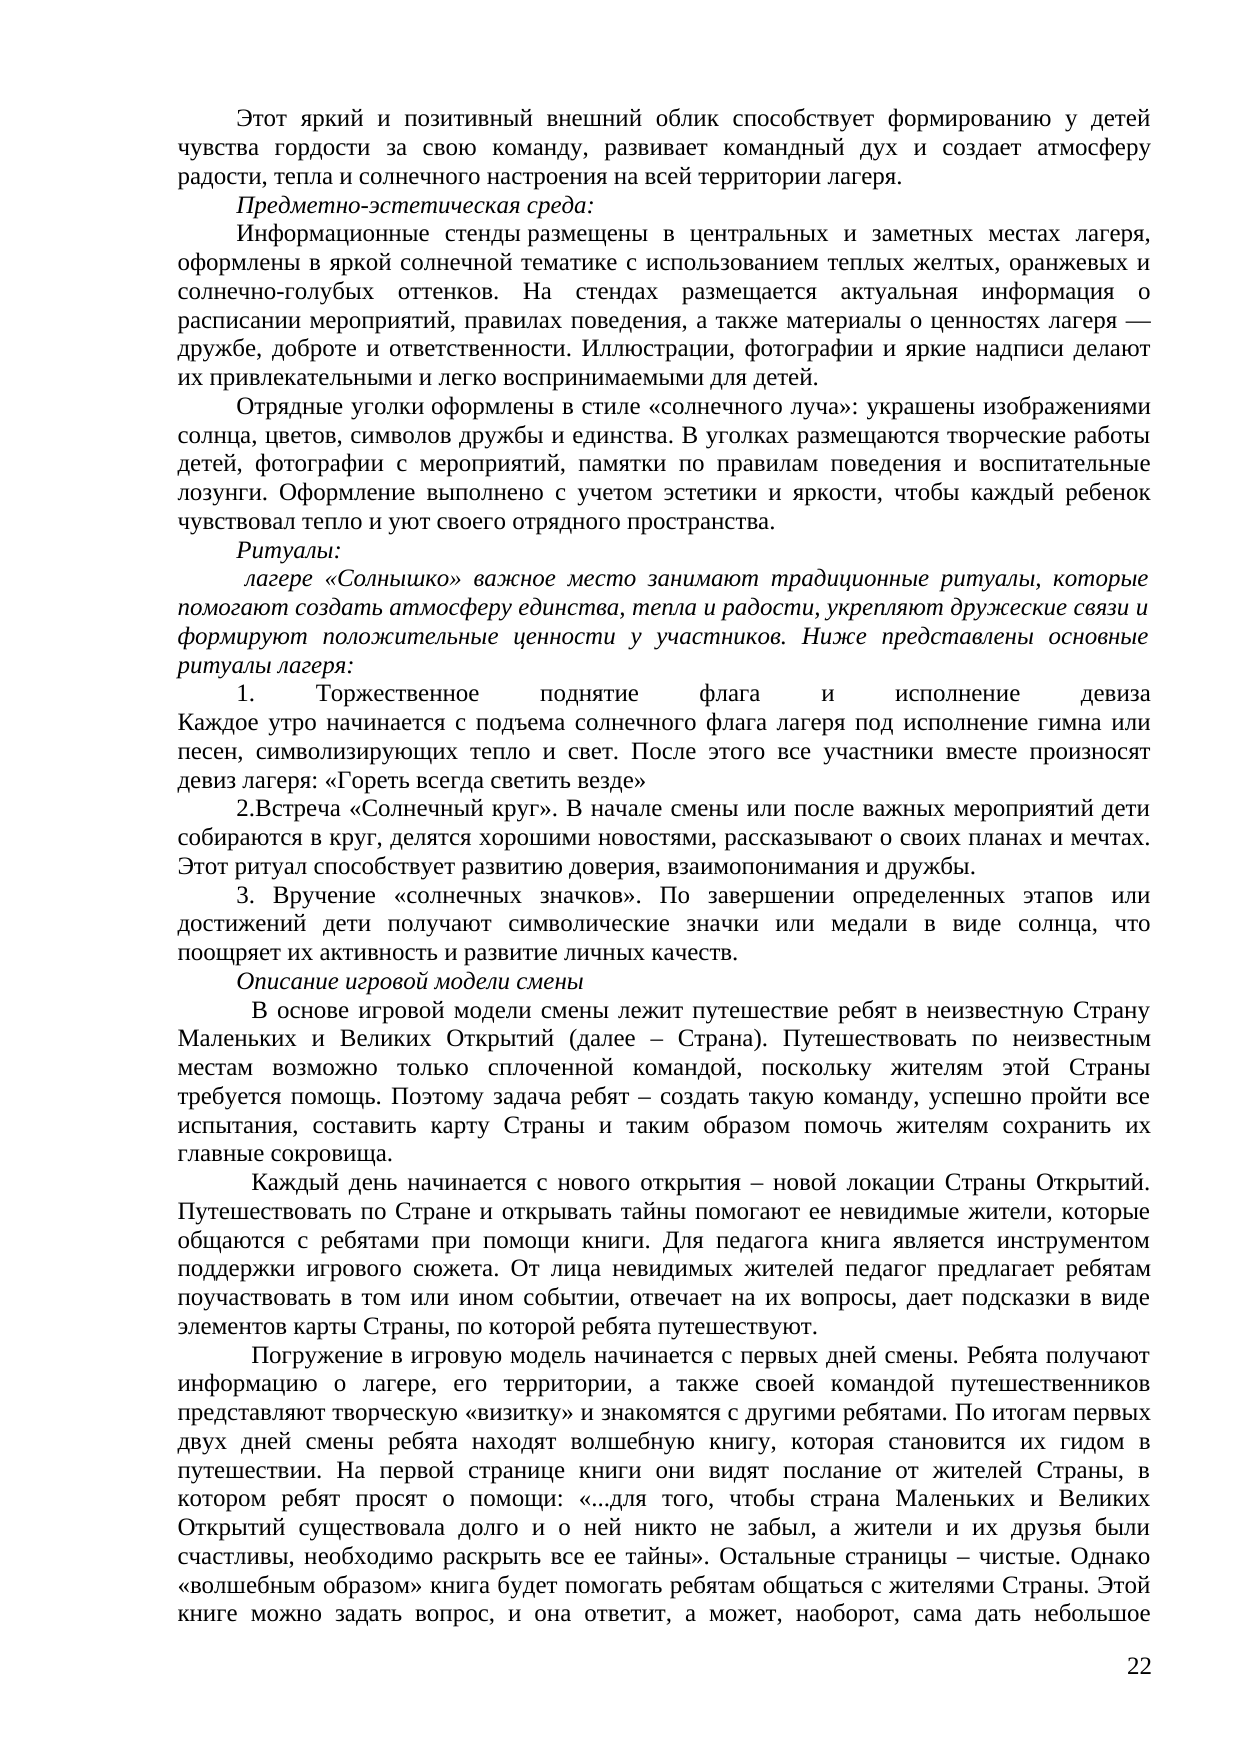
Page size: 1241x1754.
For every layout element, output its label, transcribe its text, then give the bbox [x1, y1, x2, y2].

text В основе игровой модели смены лежит путешествие ребят в неизвестную Страну Маленьких и Великих Открытий (далее – Страна). Путешествовать по неизвестным местам возможно только сплоченной командой, поскольку жителям этой Страны требуется помощь. Поэтому задача ребят – создать такую команду, успешно пройти все испытания, составить карту Страны и таким образом помочь жителям сохранить их главные сокровища. [177, 995, 1152, 1167]
text 2.Встреча «Солнечный круг». В начале смены или после важных мероприятий дети собираются в круг, делятся хорошими новостями, рассказывают о своих планах и мечтах. Этот ритуал способствует развитию доверия, взаимопонимания и дружбы. [177, 793, 1152, 880]
text Ритуалы: [177, 535, 1152, 563]
text Отрядные уголки оформлены в стиле «солнечного луча»: украшены изображениями солнца, цветов, символов дружбы и единства. В уголках размещаются творческие работы детей, фотографии с мероприятий, памятки по правилам поведения и воспитательные лозунги. Оформление выполнено с учетом эстетики и яркости, чтобы каждый ребенок чувствовал тепло и уют своего отрядного пространства. [177, 391, 1152, 535]
text лагере «Солнышко» важное место занимают традиционные ритуалы, которые помогают создать атмосферу единства, тепла и радости, укрепляют дружеские связи и формируют положительные ценности у участников. Ниже представлены основные ритуалы лагеря: [177, 563, 1152, 678]
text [177, 1340, 1152, 1627]
text Каждый день начинается с нового открытия – новой локации Страны Открытий. Путешествовать по Стране и открывать тайны помогают ее невидимые жители, которые общаются с ребятами при помощи книги. Для педагога книга является инструментом поддержки игрового сюжета. От лица невидимых жителей педагог предлагает ребятам поучаствовать в том или ином событии, отвечает на их вопросы, дает подсказки в виде элементов карты Страны, по которой ребята путешествуют. [177, 1167, 1152, 1340]
text Информационные стенды размещены в центральных и заметных местах лагеря, оформлены в яркой солнечной тематике с использованием теплых желтых, оранжевых и солнечно-голубых оттенков. На стендах размещается актуальная информация о расписании мероприятий, правилах поведения, а также материалы о ценностях лагеря — дружбе, доброте и ответственности. Иллюстрации, фотографии и яркие надписи делают их привлекательными и легко воспринимаемыми для детей. [177, 218, 1152, 391]
text 1. Торжественное поднятие флага и исполнение девиза Каждое утро начинается с подъема солнечного флага лагеря под исполнение гимна или песен, символизирующих тепло и свет. После этого все участники вместе произносят девиз лагеря: «Гореть всегда светить везде» [177, 678, 1152, 793]
text Описание игровой модели смены [177, 966, 1152, 995]
text Предметно-эстетическая среда: [177, 190, 1152, 218]
text Этот яркий и позитивный внешний облик способствует формированию у детей чувства гордости за свою команду, развивает командный дух и создает атмосферу радости, тепла и солнечного настроения на всей территории лагеря. [177, 103, 1152, 190]
text 3. Вручение «солнечных значков». По завершении определенных этапов или достижений дети получают символические значки или медали в виде солнца, что поощряет их активность и развитие личных качеств. [177, 880, 1152, 966]
